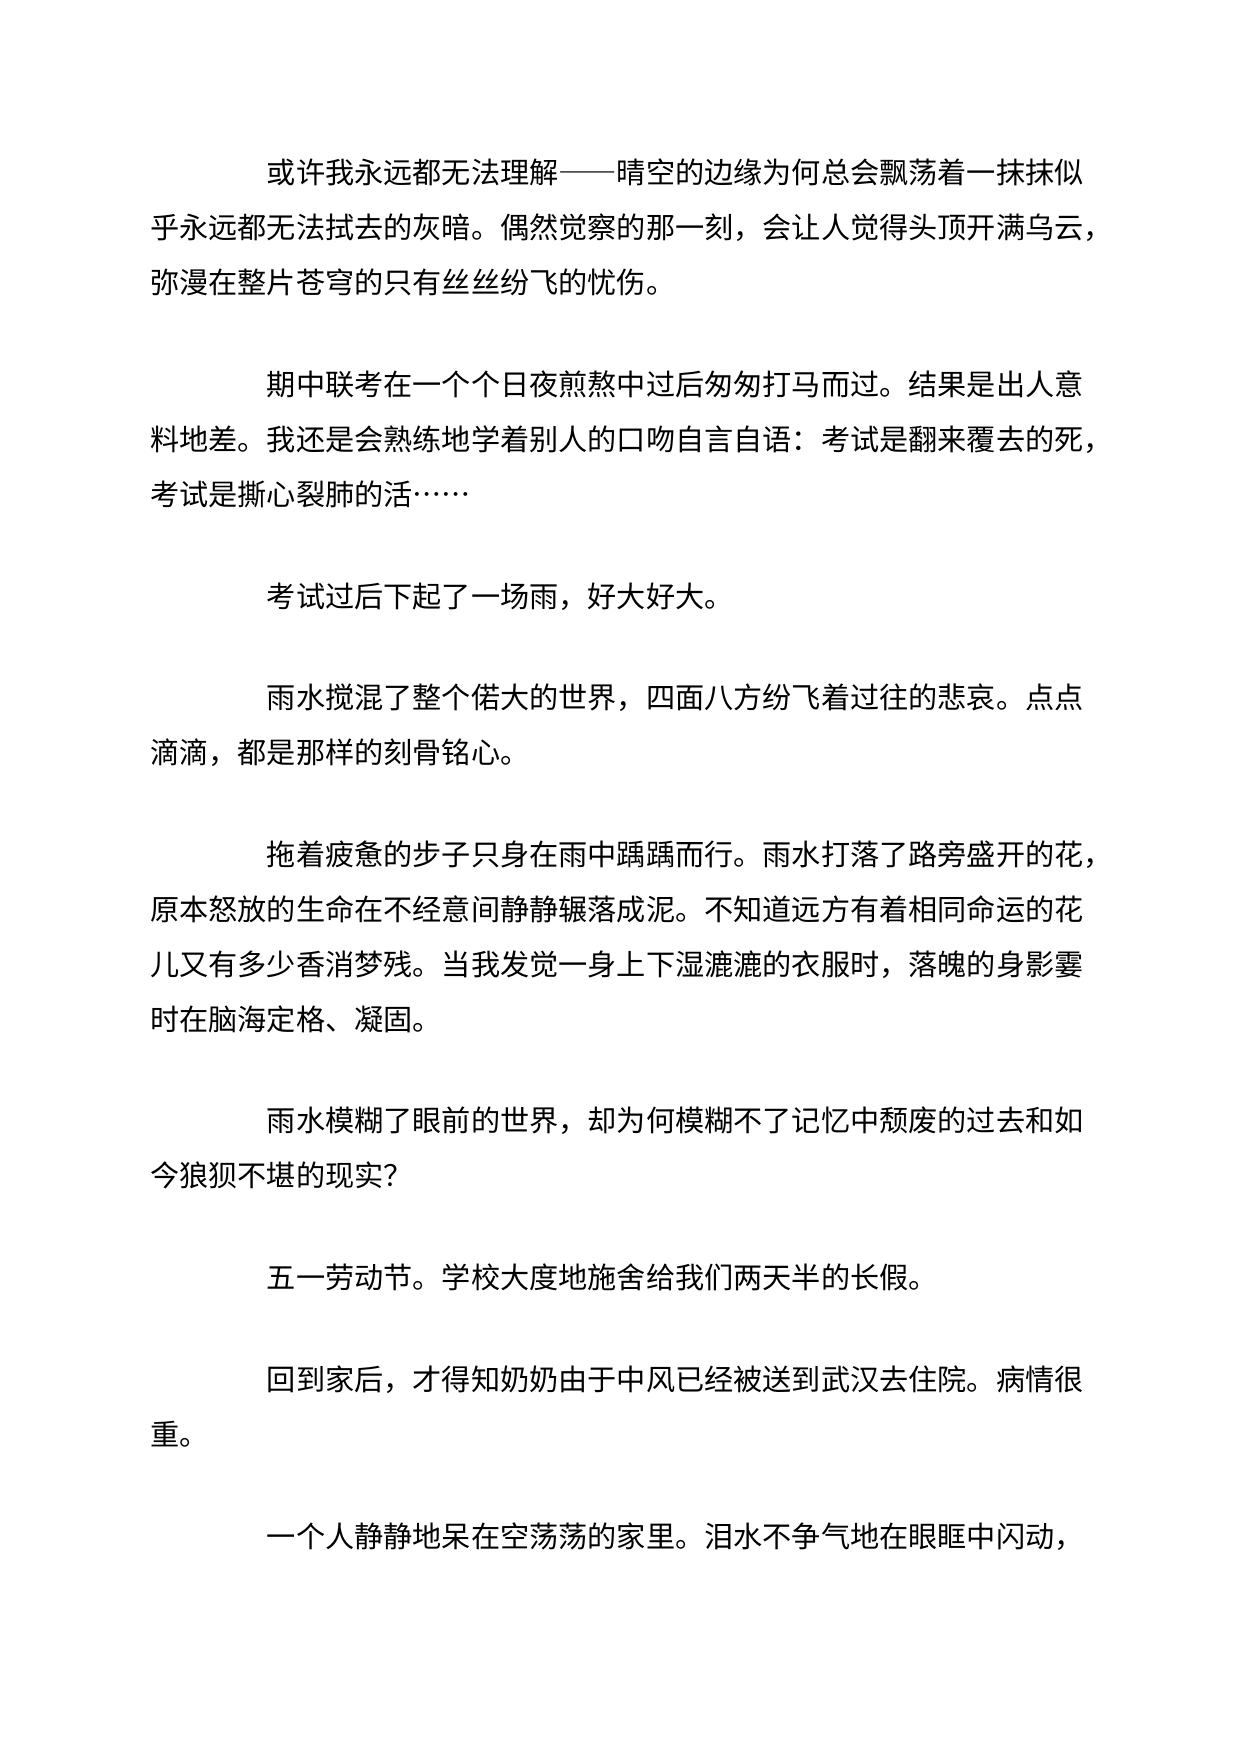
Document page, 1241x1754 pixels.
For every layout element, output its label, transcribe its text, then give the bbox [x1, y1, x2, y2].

text 或许我永远都无法理解――晴空的边缘为何总会飘荡着一抹抹似乎永远都无法拭去的灰暗。偶然觉察的那一刻，会让人觉得头顶开满乌云，弥漫在整片苍穹的只有丝丝纷飞的忧伤。 [150, 150, 1090, 302]
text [150, 1513, 1090, 1555]
text 回到家后，才得知奶奶由于中风已经被送到武汉去住院。病情很重。 [150, 1356, 1090, 1454]
text 期中联考在一个个日夜煎熬中过后匆匆打马而过。结果是出人意料地差。我还是会熟练地学着别人的口吻自言自语：考试是翻来覆去的死，考试是撕心裂肺的活…… [150, 362, 1090, 514]
text 五一劳动节。学校大度地施舍给我们两天半的长假。 [150, 1255, 1090, 1297]
text 考试过后下起了一场雨，好大好大。 [150, 573, 1090, 615]
text 雨水搅混了整个偌大的世界，四面八方纷飞着过往的悲哀。点点滴滴，都是那样的刻骨铭心。 [150, 675, 1090, 772]
text 拖着疲惫的步子只身在雨中踽踽而行。雨水打落了路旁盛开的花，原本怒放的生命在不经意间静静辗落成泥。不知道远方有着相同命运的花儿又有多少香消梦残。当我发觉一身上下湿漉漉的衣服时，落魄的身影霎时在脑海定格、凝固。 [150, 832, 1090, 1038]
text 雨水模糊了眼前的世界，却为何模糊不了记忆中颓废的过去和如今狼狈不堪的现实？ [150, 1098, 1090, 1195]
